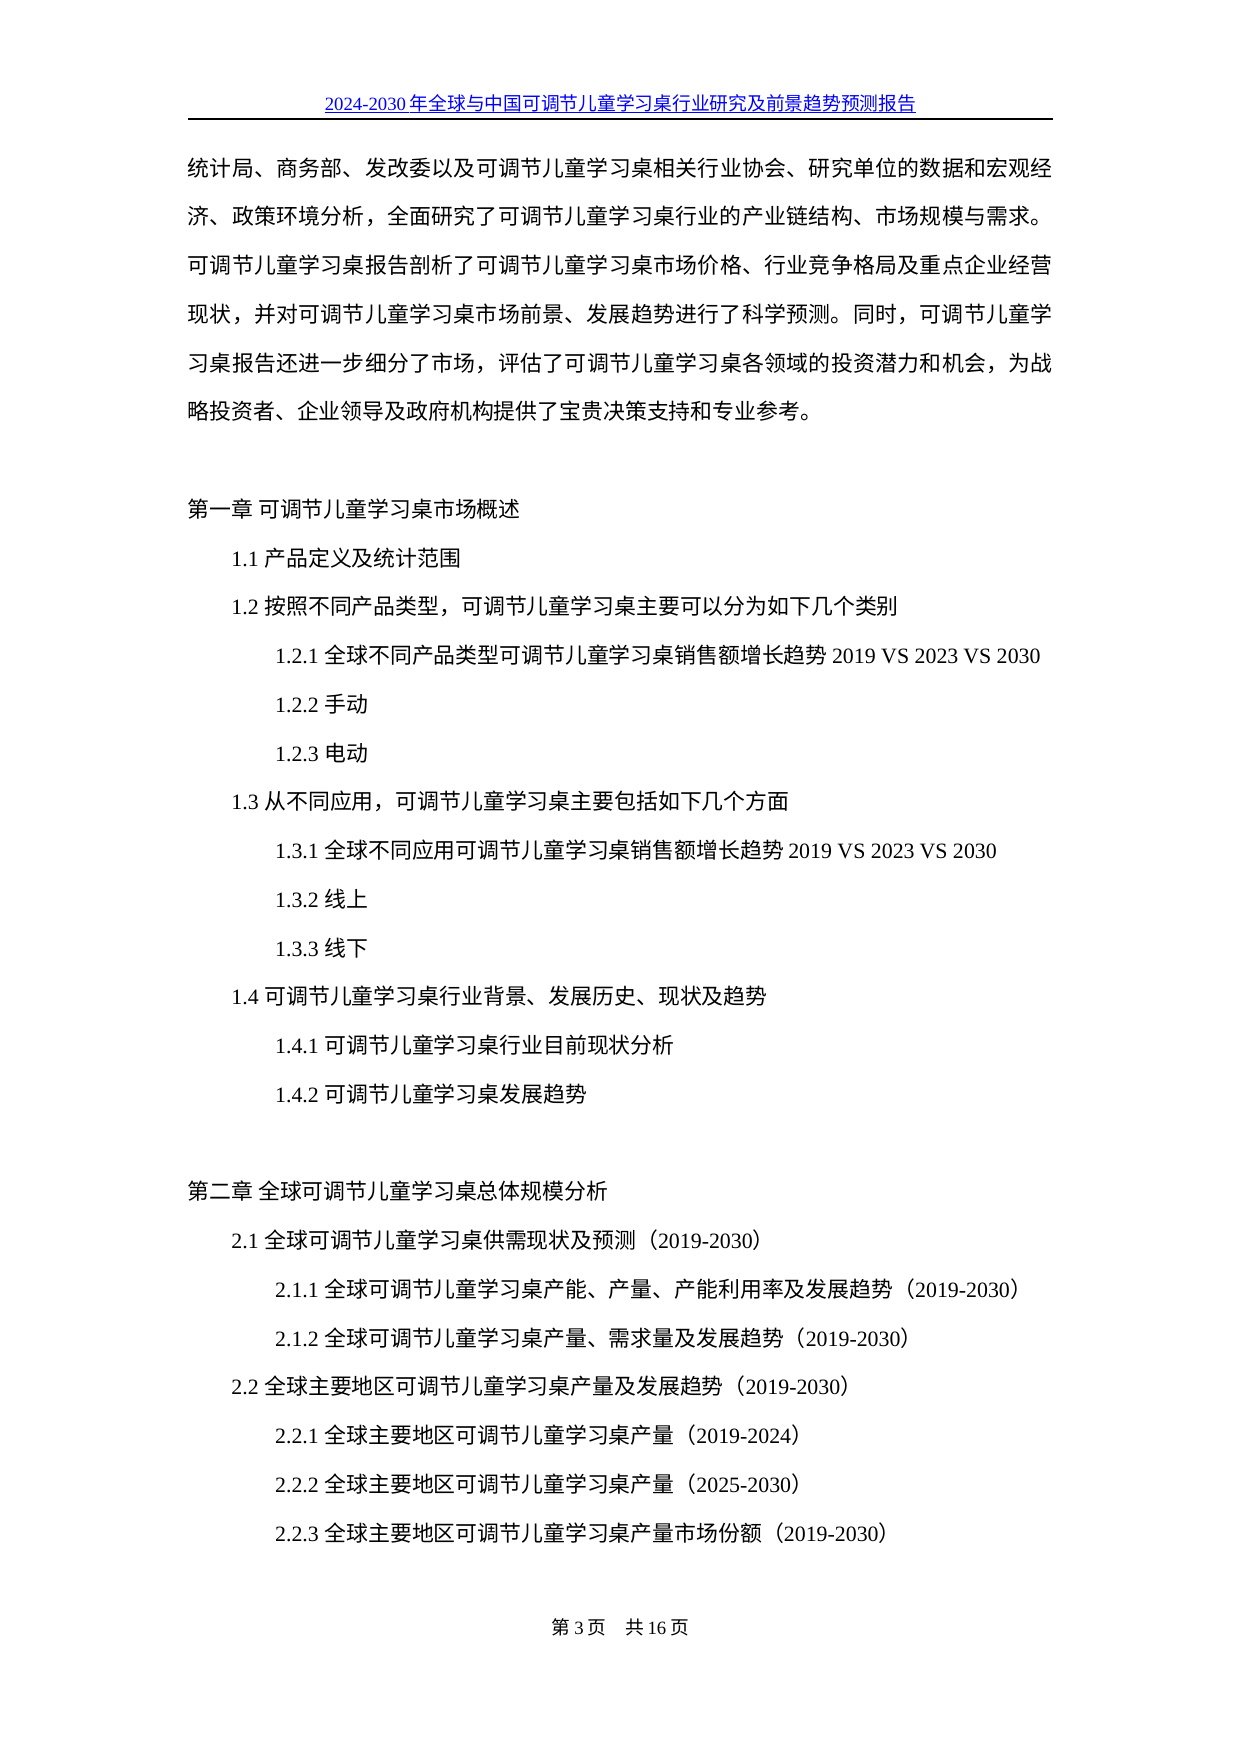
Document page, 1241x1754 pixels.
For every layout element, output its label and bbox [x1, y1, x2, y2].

text [187, 150, 1053, 1548]
